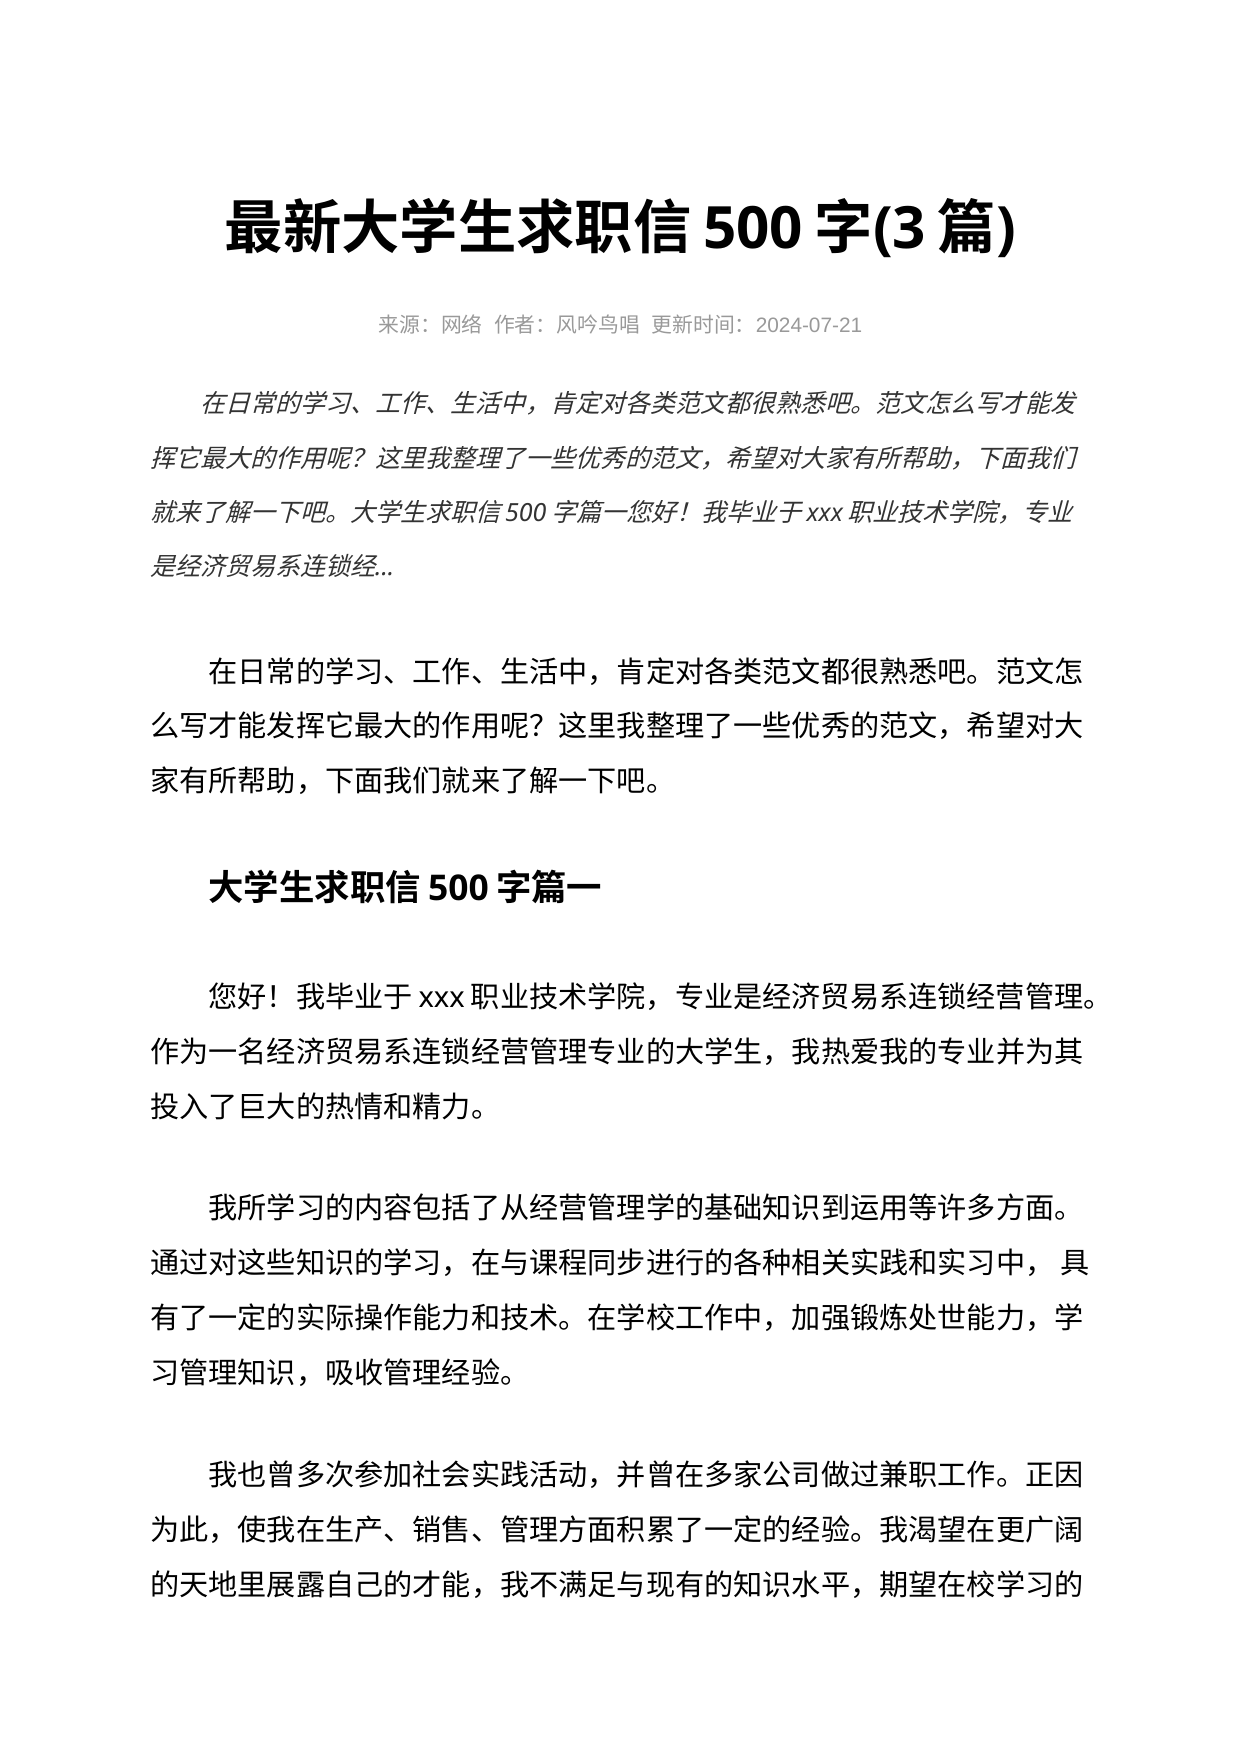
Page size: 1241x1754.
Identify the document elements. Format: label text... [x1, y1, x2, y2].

text 在日常的学习、工作、生活中，肯定对各类范文都很熟悉吧。范文怎么写才能发挥它最大的作用呢？这里我整理了一些优秀的范文，希望对大家有所帮助，下面我们就来了解一下吧。大学生求职信500字篇一您好！我毕业于xxx职业技术学院，专业是经济贸易系连锁经... [150, 384, 1090, 583]
text 在日常的学习、工作、生活中，肯定对各类范文都很熟悉吧。范文怎么写才能发挥它最大的作用呢？这里我整理了一些优秀的范文，希望对大家有所帮助，下面我们就来了解一下吧。 [150, 648, 1090, 800]
subtitle 最新大学生求职信500字(3篇) [150, 181, 1090, 266]
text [150, 1451, 1090, 1603]
text 来源：网络 作者：风吟鸟唱 更新时间：2024-07-21 [150, 313, 1090, 337]
text 大学生求职信500字篇一 [150, 860, 1090, 911]
text 我所学习的内容包括了从经营管理学的基础知识到运用等许多方面。通过对这些知识的学习，在与课程同步进行的各种相关实践和实习中， 具有了一定的实际操作能力和技术。在学校工作中，加强锻炼处世能力，学习管理知识，吸收管理经验。 [150, 1185, 1090, 1392]
text 您好！我毕业于xxx职业技术学院，专业是经济贸易系连锁经营管理。作为一名经济贸易系连锁经营管理专业的大学生，我热爱我的专业并为其投入了巨大的热情和精力。 [150, 973, 1090, 1125]
